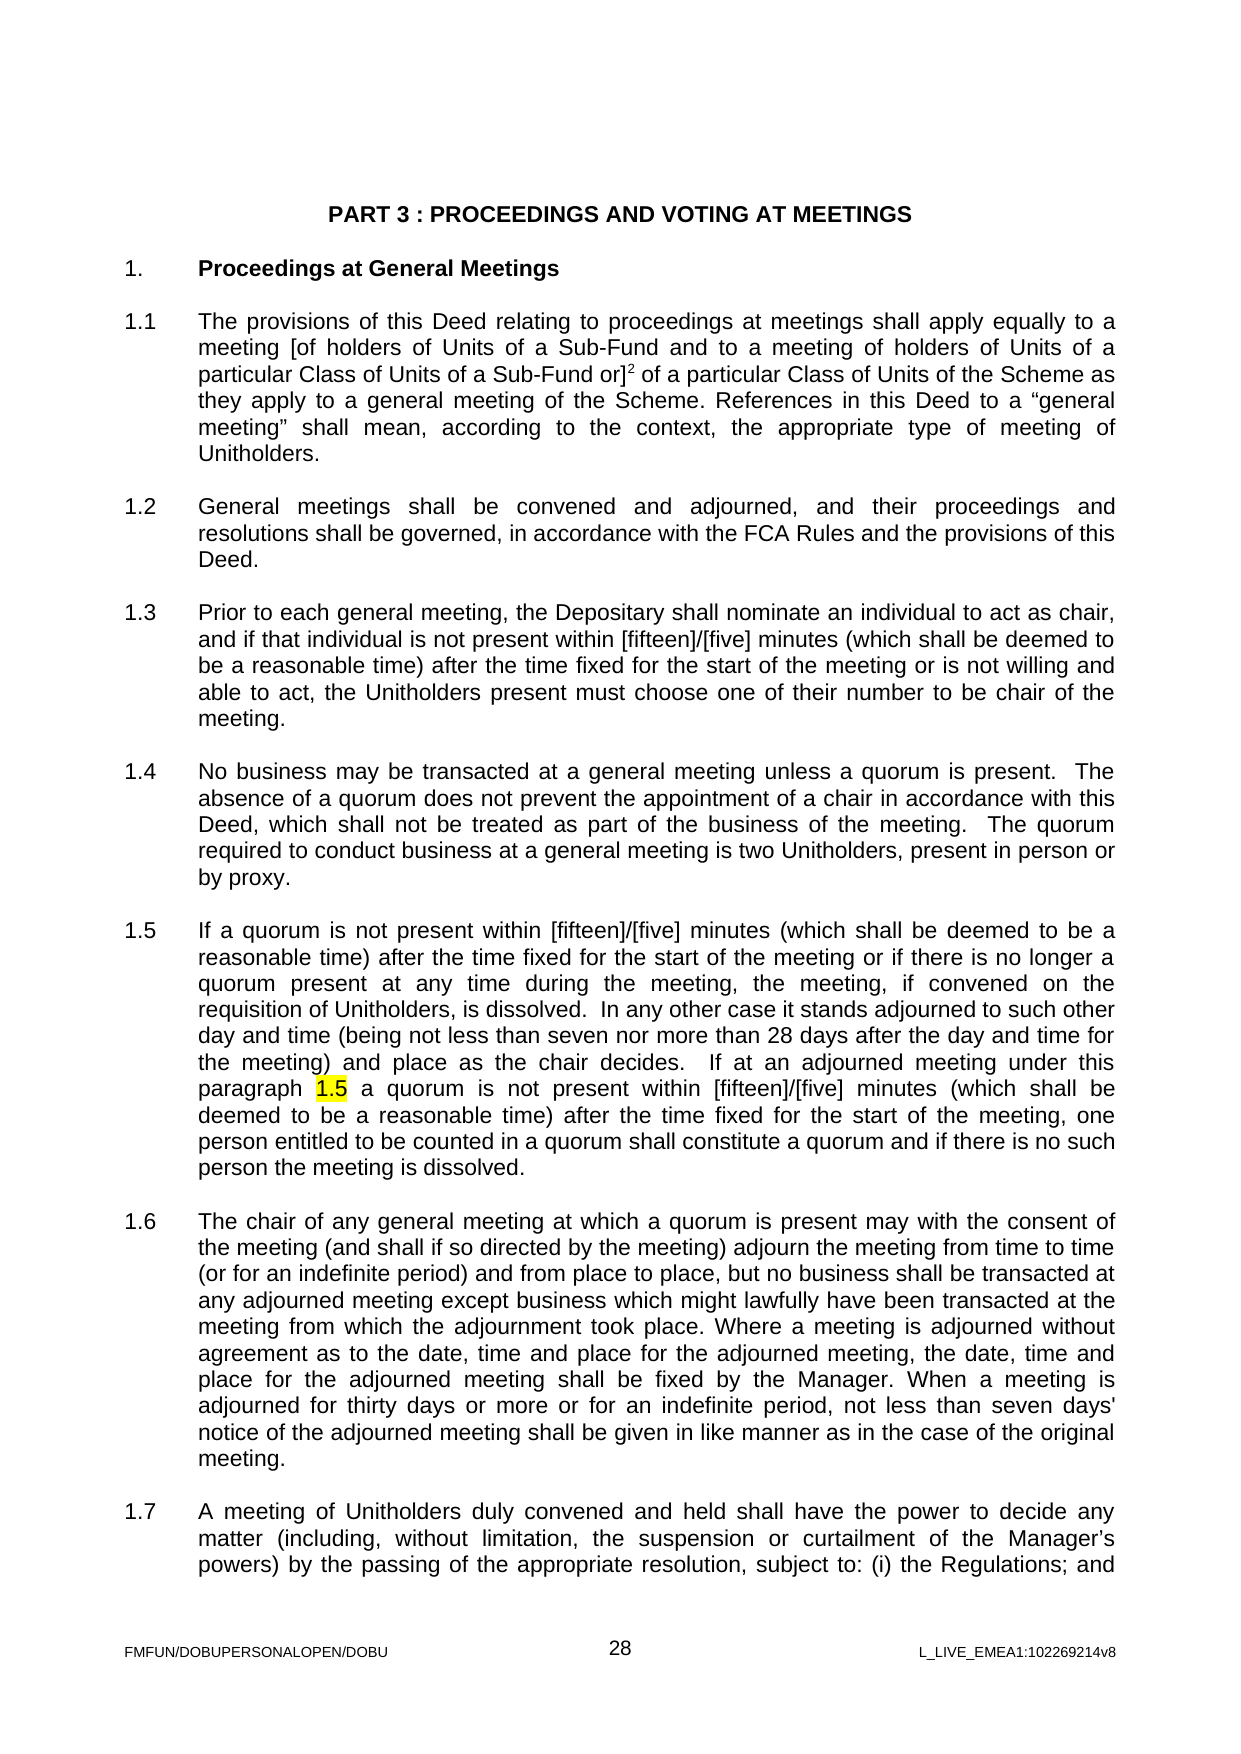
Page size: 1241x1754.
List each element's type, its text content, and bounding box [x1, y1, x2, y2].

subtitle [124, 1498, 1116, 1577]
text : Proceedings and VOTING AT MEETINGS [124, 201, 1116, 227]
subtitle The chair of any general meeting at which a quorum is present may with the consent of the meeting (and shall if so directed by the meeting) adjourn the meeting from time to time (or for an indefinite period) and from place to place, but no business shall be transacted at any adjourned meeting except business which might lawfully have been transacted at the meeting from which the adjournment took place. Where a meeting is adjourned without agreement as to the date, time and place for the adjourned meeting, the date, time and place for the adjourned meeting shall be fixed by the Manager. When a meeting is adjourned for thirty days or more or for an indefinite period, not less than seven days' notice of the adjourned meeting shall be given in like manner as in the case of the original meeting. [124, 1208, 1116, 1471]
subtitle If a quorum is not present within [fifteen]/[five] minutes (which shall be deemed to be a reasonable time) after the time fixed for the start of the meeting or if there is no longer a quorum present at any time during the meeting, the meeting, if convened on the requisition of Unitholders, is dissolved. In any other case it stands adjourned to such other day and time (being not less than seven nor more than 28 days after the day and time for the meeting) and place as the chair decides. If at an adjourned meeting under this paragraph ‎1.5 a quorum is not present within [fifteen]/[five] minutes (which shall be deemed to be a reasonable time) after the time fixed for the start of the meeting, one person entitled to be counted in a quorum shall constitute a quorum and if there is no such person the meeting is dissolved. [124, 917, 1116, 1181]
subtitle General meetings shall be convened and adjourned, and their proceedings and resolutions shall be governed, in accordance with the FCA Rules and the provisions of this Deed. [124, 493, 1116, 572]
subtitle The provisions of this Deed relating to proceedings at meetings shall apply equally to a meeting [of holders of Units of a Sub-Fund and to a meeting of holders of Units of a particular Class of Units of a Sub-Fund or]2 of a particular Class of Units of the Scheme as they apply to a general meeting of the Scheme. References in this Deed to a “general meeting” shall mean, according to the context, the appropriate type of meeting of Unitholders. [124, 308, 1116, 466]
subtitle Prior to each general meeting, the Depositary shall nominate an individual to act as chair, and if that individual is not present within [fifteen]/[five] minutes (which shall be deemed to be a reasonable time) after the time fixed for the start of the meeting or is not willing and able to act, the Unitholders present must choose one of their number to be chair of the meeting. [124, 599, 1116, 731]
subtitle No business may be transacted at a general meeting unless a quorum is present. The absence of a quorum does not prevent the appointment of a chair in accordance with this Deed, which shall not be treated as part of the business of the meeting. The quorum required to conduct business at a general meeting is two Unitholders, present in person or by proxy. [124, 758, 1116, 890]
subtitle Proceedings at General Meetings [124, 254, 1116, 281]
